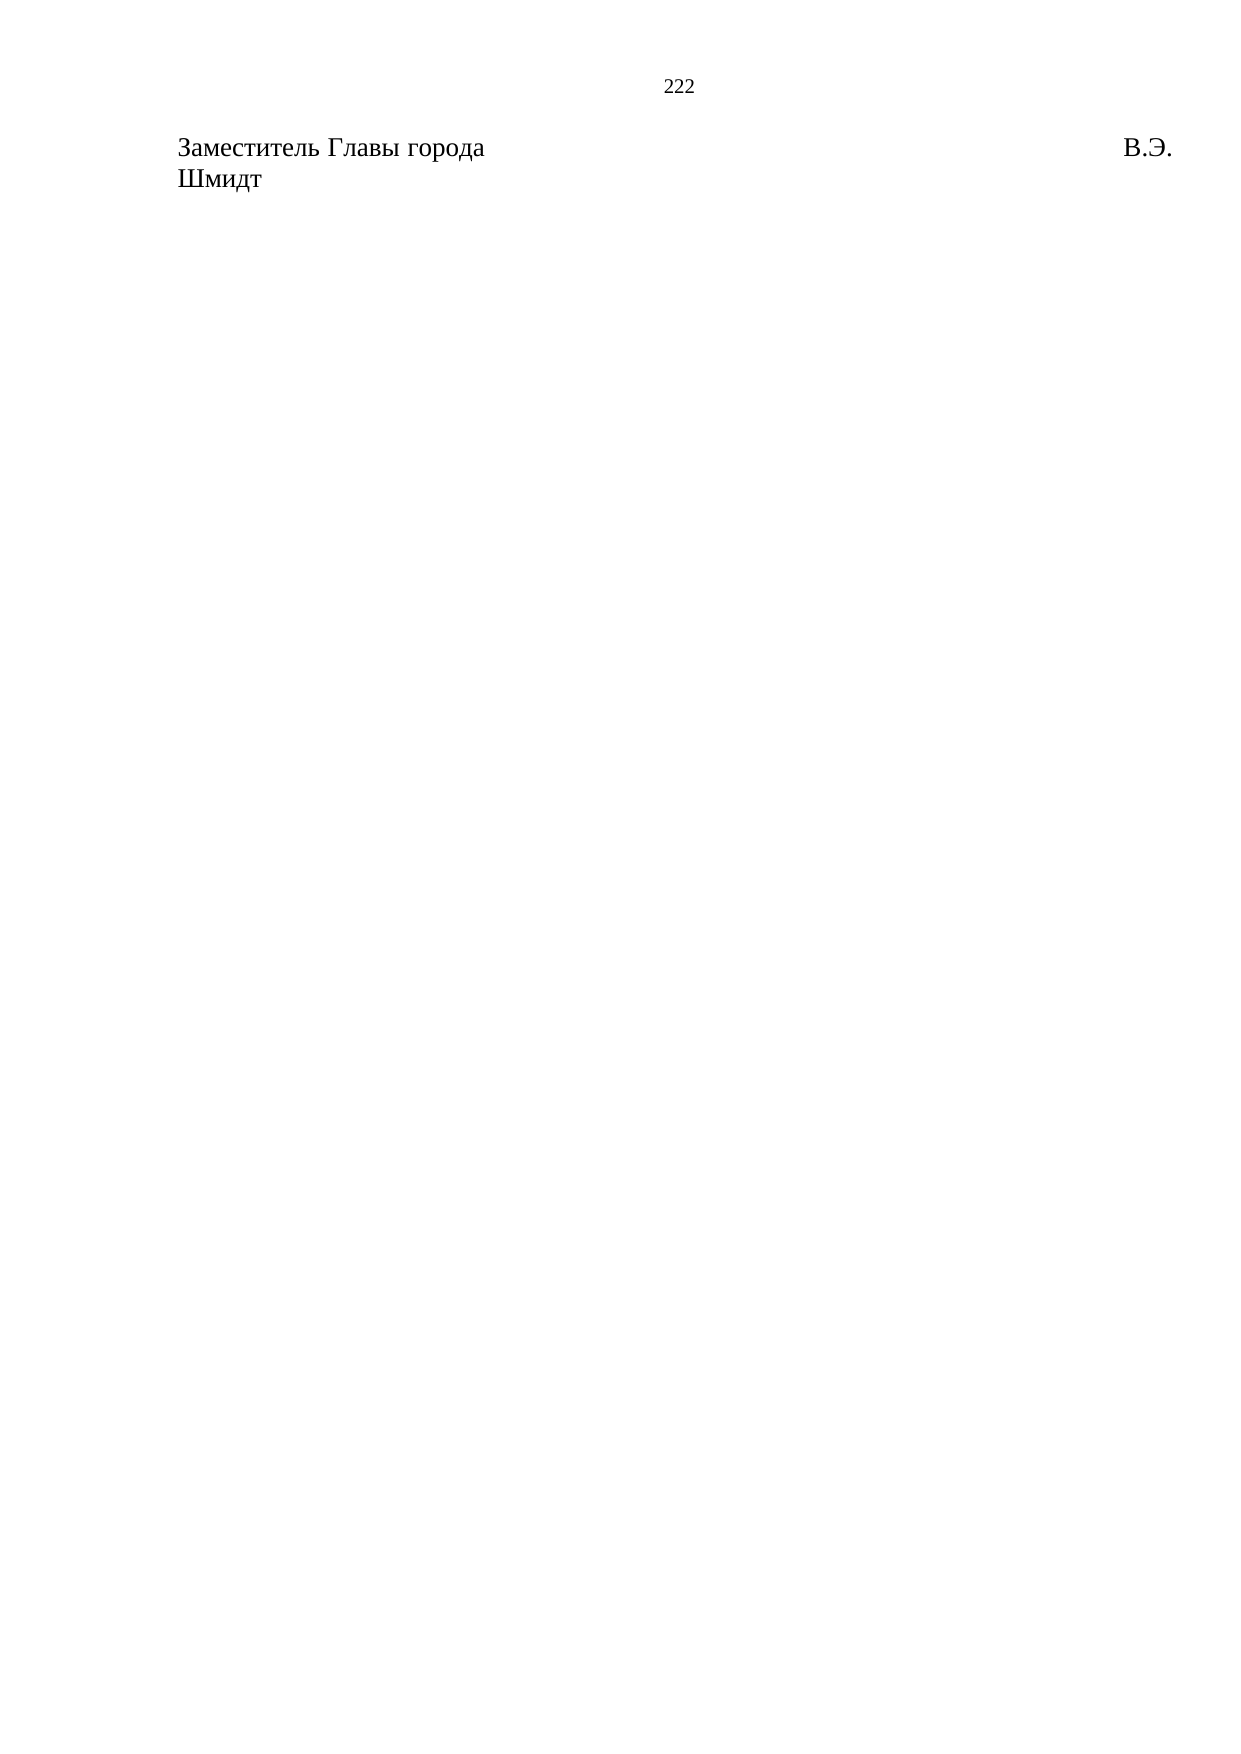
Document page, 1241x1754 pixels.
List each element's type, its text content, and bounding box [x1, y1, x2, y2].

text Заместитель Главы города В.Э. Шмидт [177, 131, 1181, 194]
